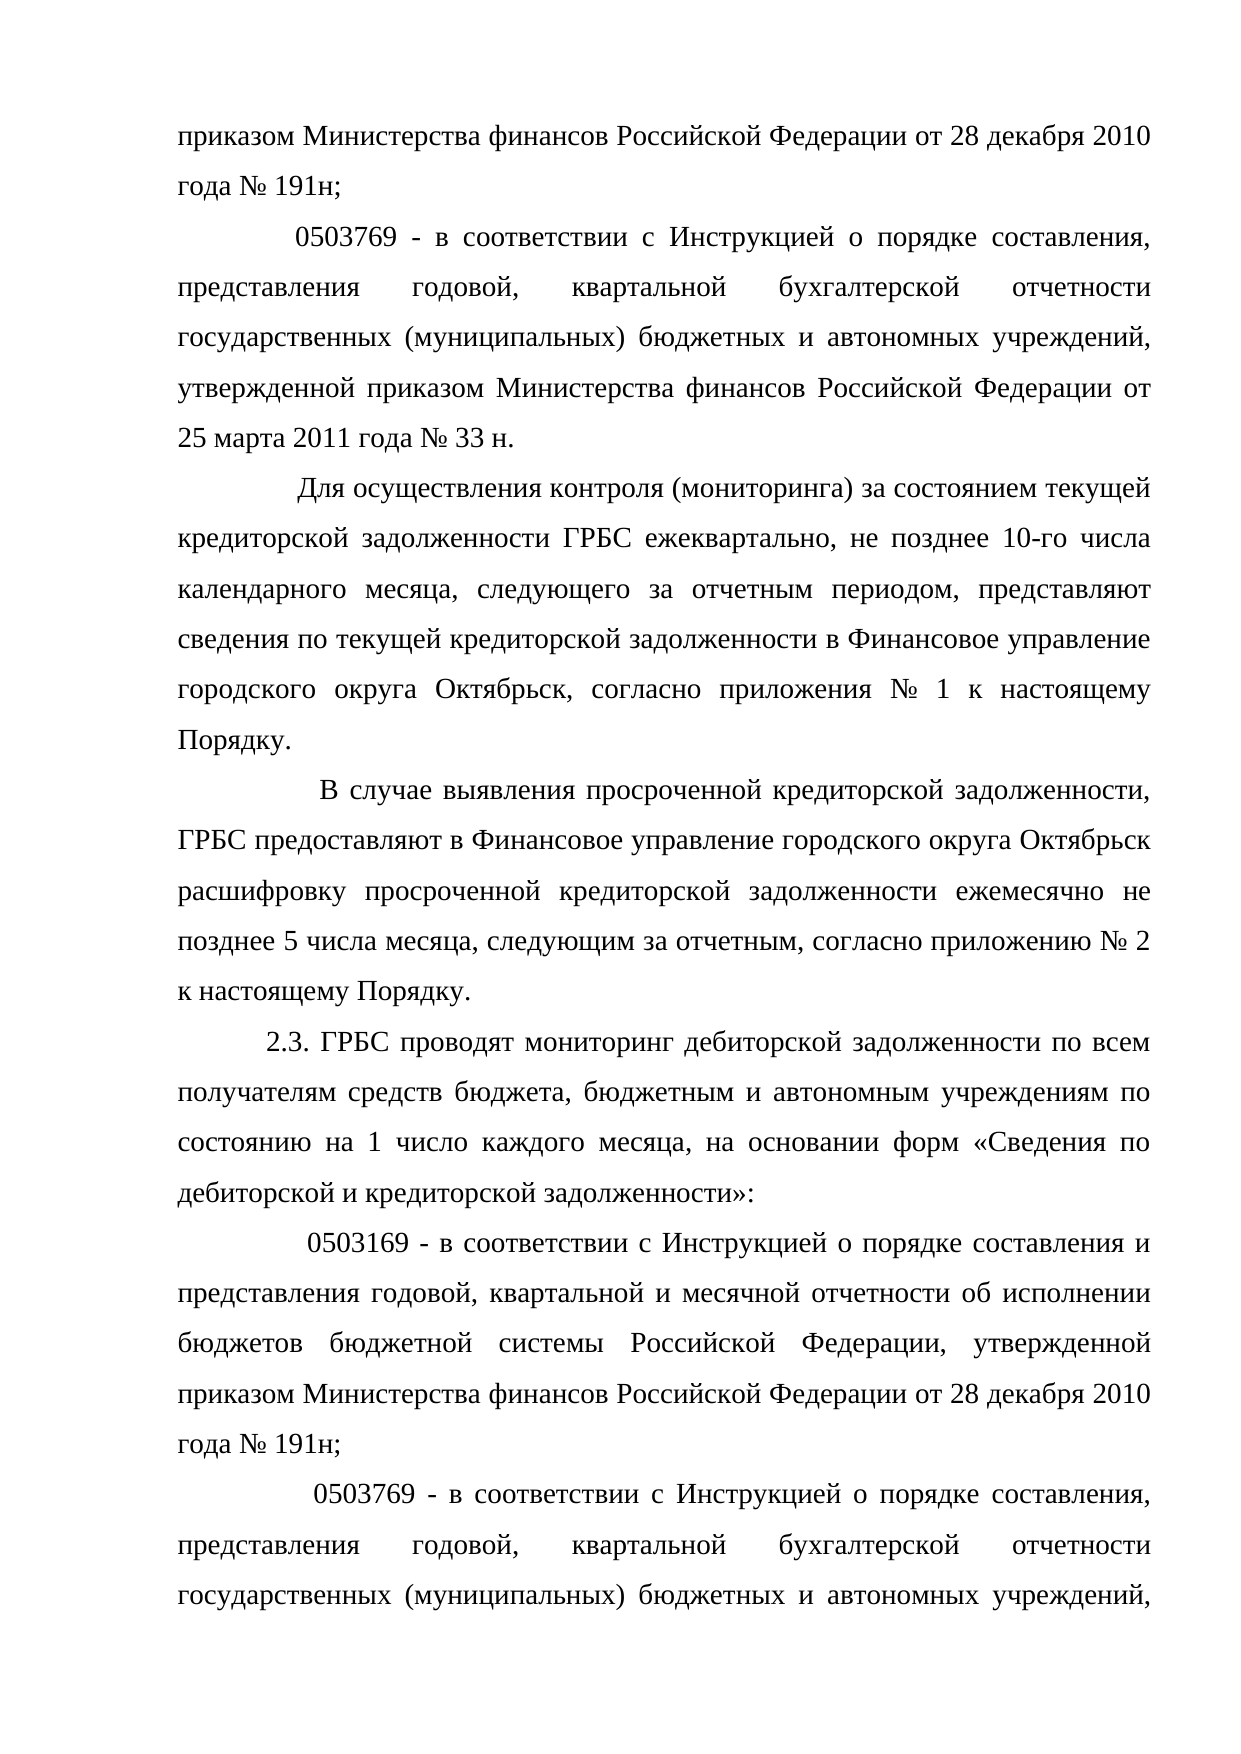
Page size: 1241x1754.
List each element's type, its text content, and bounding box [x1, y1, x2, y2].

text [177, 1477, 1152, 1611]
text Для осуществления контроля (мониторинга) за состоянием текущей кредиторской задолженности ГРБС ежеквартально, не позднее 10-го числа календарного месяца, следующего за отчетным периодом, представляют сведения по текущей кредиторской задолженности в Финансовое управление городского округа Октябрьск, согласно приложения № 1 к настоящему Порядку. [177, 470, 1152, 755]
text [177, 118, 1152, 202]
text 2.3. ГРБС проводят мониторинг дебиторской задолженности по всем получателям средств бюджета, бюджетным и автономным учреждениям по состоянию на 1 число каждого месяца, на основании форм «Сведения по дебиторской и кредиторской задолженности»: [177, 1024, 1152, 1208]
text В случае выявления просроченной кредиторской задолженности, ГРБС предоставляют в Финансовое управление городского округа Октябрьск расшифровку просроченной кредиторской задолженности ежемесячно не позднее 5 числа месяца, следующим за отчетным, согласно приложению № 2 к настоящему Порядку. [177, 772, 1152, 1007]
